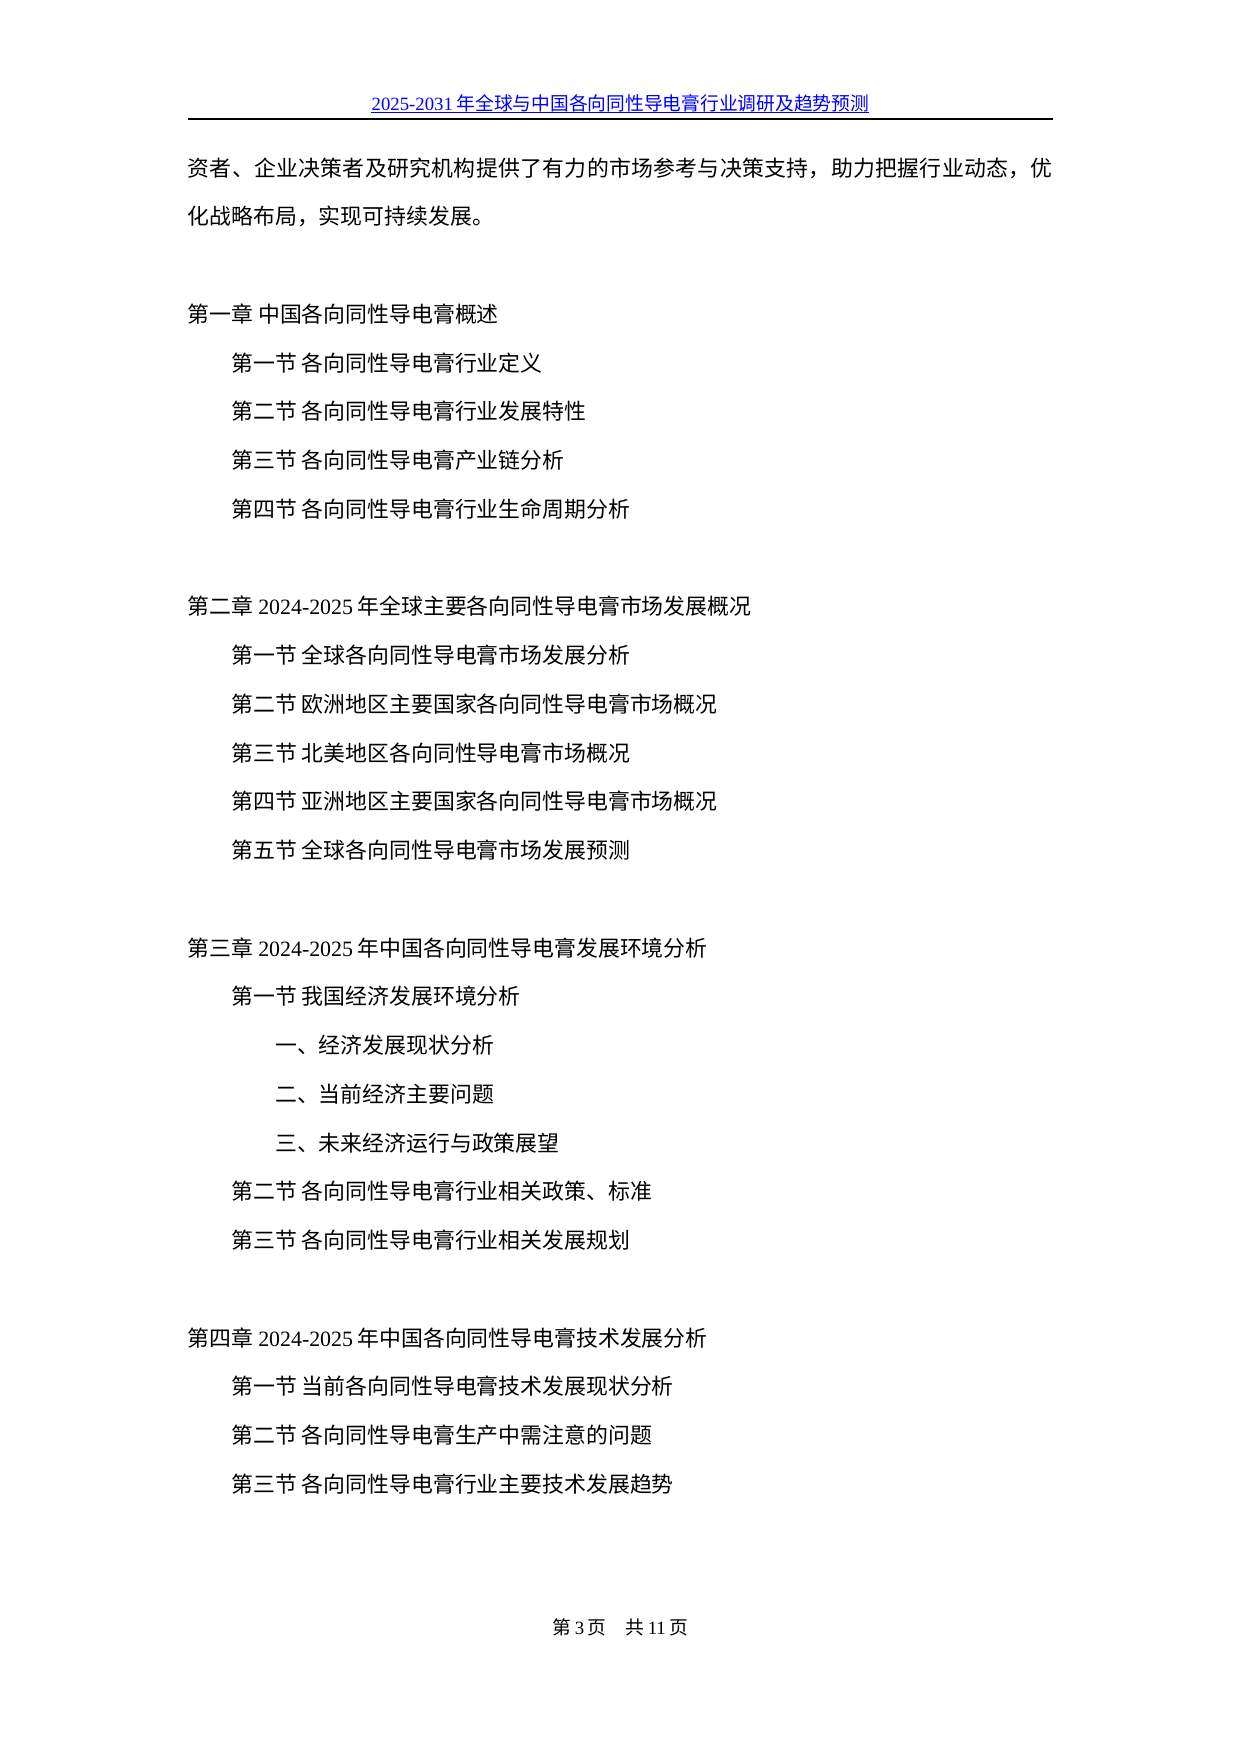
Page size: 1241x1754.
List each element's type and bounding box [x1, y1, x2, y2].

text [187, 150, 1053, 1499]
